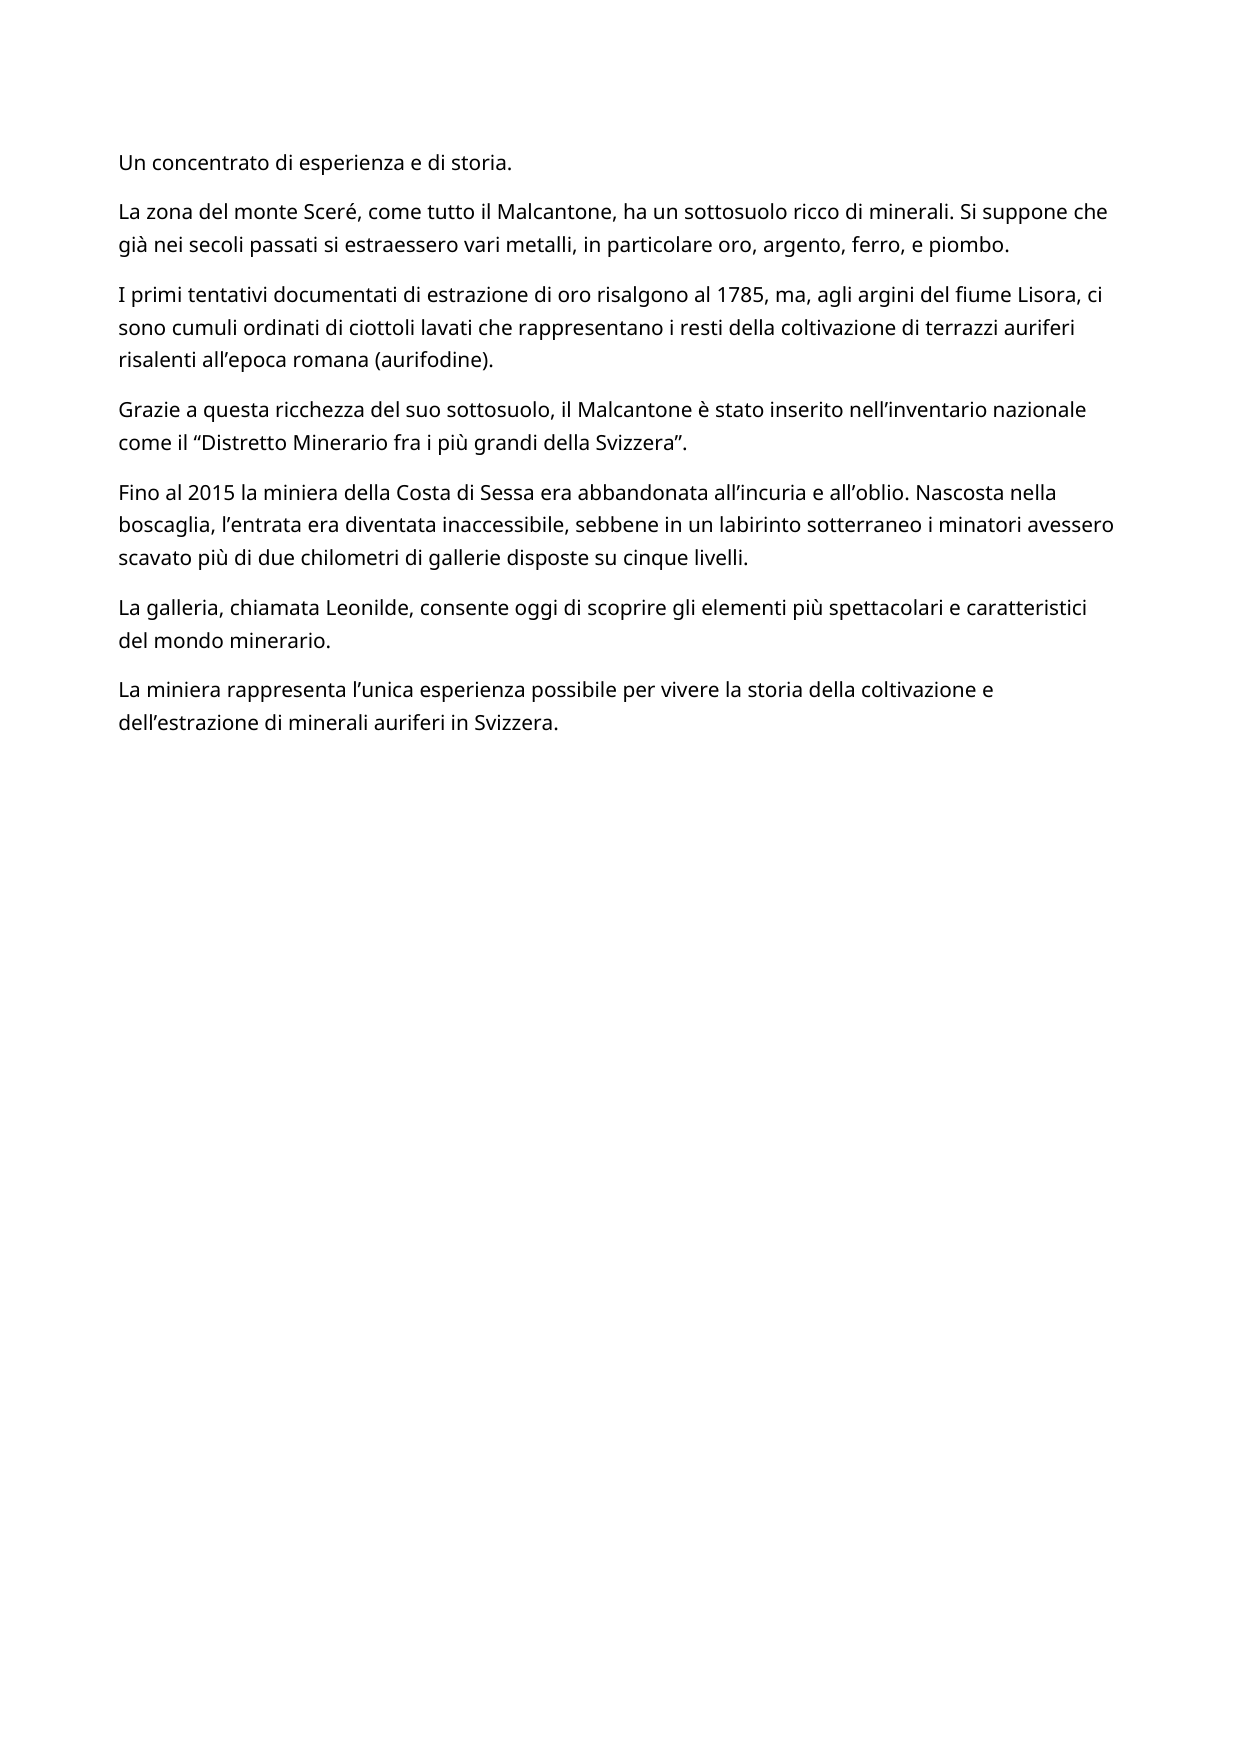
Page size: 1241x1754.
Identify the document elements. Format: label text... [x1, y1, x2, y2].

text La zona del monte Sceré, come tutto il Malcantone, ha un sottosuolo ricco di minerali. Si suppone che già nei secoli passati si estraessero vari metalli, in particolare oro, argento, ferro, e piombo. [118, 197, 1122, 258]
text La miniera rappresenta l’unica esperienza possibile per vivere la storia della coltivazione e dell’estrazione di minerali auriferi in Svizzera. [118, 676, 1122, 737]
text Un concentrato di esperienza e di storia. [118, 148, 1122, 176]
text Grazie a questa ricchezza del suo sottosuolo, il Malcantone è stato inserito nell’inventario nazionale come il “Distretto Minerario fra i più grandi della Svizzera”. [118, 395, 1122, 456]
text Fino al 2015 la miniera della Costa di Sessa era abbandonata all’incuria e all’oblio. Nascosta nella boscaglia, l’entrata era diventata inaccessibile, sebbene in un labirinto sotterraneo i minatori avessero scavato più di due chilometri di gallerie disposte su cinque livelli. [118, 478, 1122, 572]
text La galleria, chiamata Leonilde, consente oggi di scoprire gli elementi più spettacolari e caratteristici del mondo minerario. [118, 593, 1122, 654]
text I primi tentativi documentati di estrazione di oro risalgono al 1785, ma, agli argini del fiume Lisora, ci sono cumuli ordinati di ciottoli lavati che rappresentano i resti della coltivazione di terrazzi auriferi risalenti all’epoca romana (aurifodine). [118, 280, 1122, 374]
